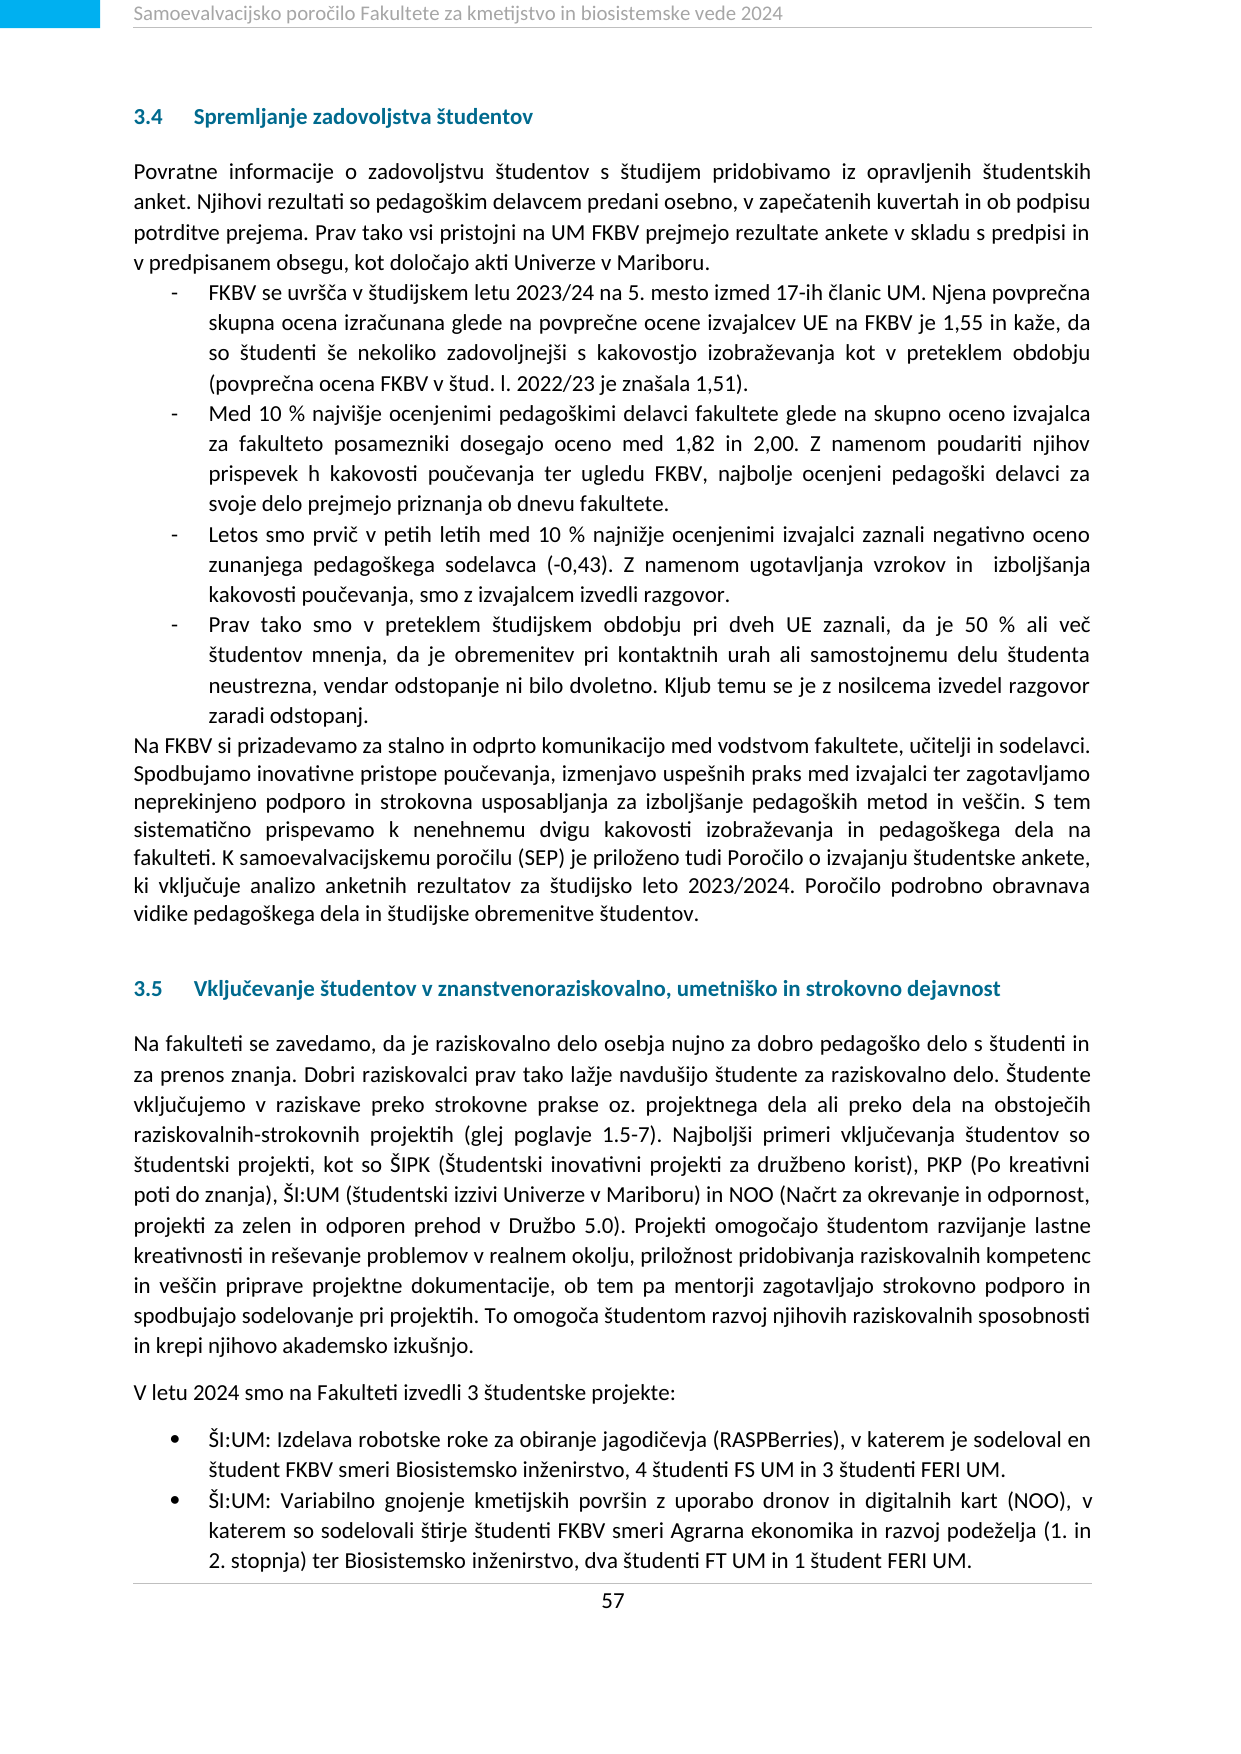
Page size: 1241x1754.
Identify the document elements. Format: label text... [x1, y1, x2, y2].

list Letos smo prvič v petih letih med 10 % najnižje ocenjenimi izvajalci zaznali negativno oceno zunanjega pedagoškega sodelavca (-0,43). Z namenom ugotavljanja vzrokov in izboljšanja kakovosti poučevanja, smo z izvajalcem izvedli razgovor. [171, 520, 1092, 608]
subtitle Vključevanje študentov v znanstvenoraziskovalno, umetniško in strokovno dejavnost [133, 974, 1092, 1002]
list Med 10 % najvišje ocenjenimi pedagoškimi delavci fakultete glede na skupno oceno izvajalca za fakulteto posamezniki dosegajo oceno med 1,82 in 2,00. Z namenom poudariti njihov prispevek h kakovosti poučevanja ter ugledu FKBV, najbolje ocenjeni pedagoški delavci za svoje delo prejmejo priznanja ob dnevu fakultete. [171, 399, 1092, 518]
list ŠI:UM: Izdelava robotske roke za obiranje jagodičevja (RASPBerries), v katerem je sodeloval en študent FKBV smeri Biosistemsko inženirstvo, 4 študenti FS UM in 3 študenti FERI UM. [171, 1425, 1092, 1483]
subtitle Spremljanje zadovoljstva študentov [133, 102, 1092, 130]
text Povratne informacije o zadovoljstvu študentov s študijem pridobivamo iz opravljenih študentskih anket. Njihovi rezultati so pedagoškim delavcem predani osebno, v zapečatenih kuvertah in ob podpisu potrditve prejema. Prav tako vsi pristojni na UM FKBV prejmejo rezultate ankete v skladu s predpisi in v predpisanem obsegu, kot določajo akti Univerze v Mariboru. [133, 157, 1092, 276]
text Na FKBV si prizadevamo za stalno in odprto komunikacijo med vodstvom fakultete, učitelji in sodelavci. Spodbujamo inovativne pristope poučevanja, izmenjavo uspešnih praks med izvajalci ter zagotavljamo neprekinjeno podporo in strokovna usposabljanja za izboljšanje pedagoških metod in veščin. S tem sistematično prispevamo k nenehnemu dvigu kakovosti izobraževanja in pedagoškega dela na fakulteti. K samoevalvacijskemu poročilu (SEP) je priloženo tudi Poročilo o izvajanju študentske ankete, ki vključuje analizo anketnih rezultatov za študijsko leto 2023/2024. Poročilo podrobno obravnava vidike pedagoškega dela in študijske obremenitve študentov. [133, 731, 1092, 927]
list Prav tako smo v preteklem študijskem obdobju pri dveh UE zaznali, da je 50 % ali več študentov mnenja, da je obremenitev pri kontaktnih urah ali samostojnemu delu študenta neustrezna, vendar odstopanje ni bilo dvoletno. Kljub temu se je z nosilcema izvedel razgovor zaradi odstopanj. [171, 610, 1092, 729]
text Na fakulteti se zavedamo, da je raziskovalno delo osebja nujno za dobro pedagoško delo s študenti in za prenos znanja. Dobri raziskovalci prav tako lažje navdušijo študente za raziskovalno delo. Študente vključujemo v raziskave preko strokovne prakse oz. projektnega dela ali preko dela na obstoječih raziskovalnih-strokovnih projektih (glej poglavje 1.5-7). Najboljši primeri vključevanja študentov so študentski projekti, kot so ŠIPK (Študentski inovativni projekti za družbeno korist), PKP (Po kreativni poti do znanja), ŠI:UM (študentski izzivi Univerze v Mariboru) in NOO (Načrt za okrevanje in odpornost, projekti za zelen in odporen prehod v Družbo 5.0). Projekti omogočajo študentom razvijanje lastne kreativnosti in reševanje problemov v realnem okolju, priložnost pridobivanja raziskovalnih kompetenc in veščin priprave projektne dokumentacije, ob tem pa mentorji zagotavljajo strokovno podporo in spodbujajo sodelovanje pri projektih. To omogoča študentom razvoj njihovih raziskovalnih sposobnosti in krepi njihovo akademsko izkušnjo. [133, 1029, 1092, 1359]
text V letu 2024 smo na Fakulteti izvedli 3 študentske projekte: [133, 1378, 1092, 1406]
list ŠI:UM: Variabilno gnojenje kmetijskih površin z uporabo dronov in digitalnih kart (NOO), v katerem so sodelovali štirje študenti FKBV smeri Agrarna ekonomika in razvoj podeželja (1. in 2. stopnja) ter Biosistemsko inženirstvo, dva študenti FT UM in 1 študent FERI UM. [171, 1486, 1092, 1574]
list FKBV se uvršča v študijskem letu 2023/24 na 5. mesto izmed 17-ih članic UM. Njena povprečna skupna ocena izračunana glede na povprečne ocene izvajalcev UE na FKBV je 1,55 in kaže, da so študenti še nekoliko zadovoljnejši s kakovostjo izobraževanja kot v preteklem obdobju (povprečna ocena FKBV v štud. l. 2022/23 je znašala 1,51). [171, 278, 1092, 397]
